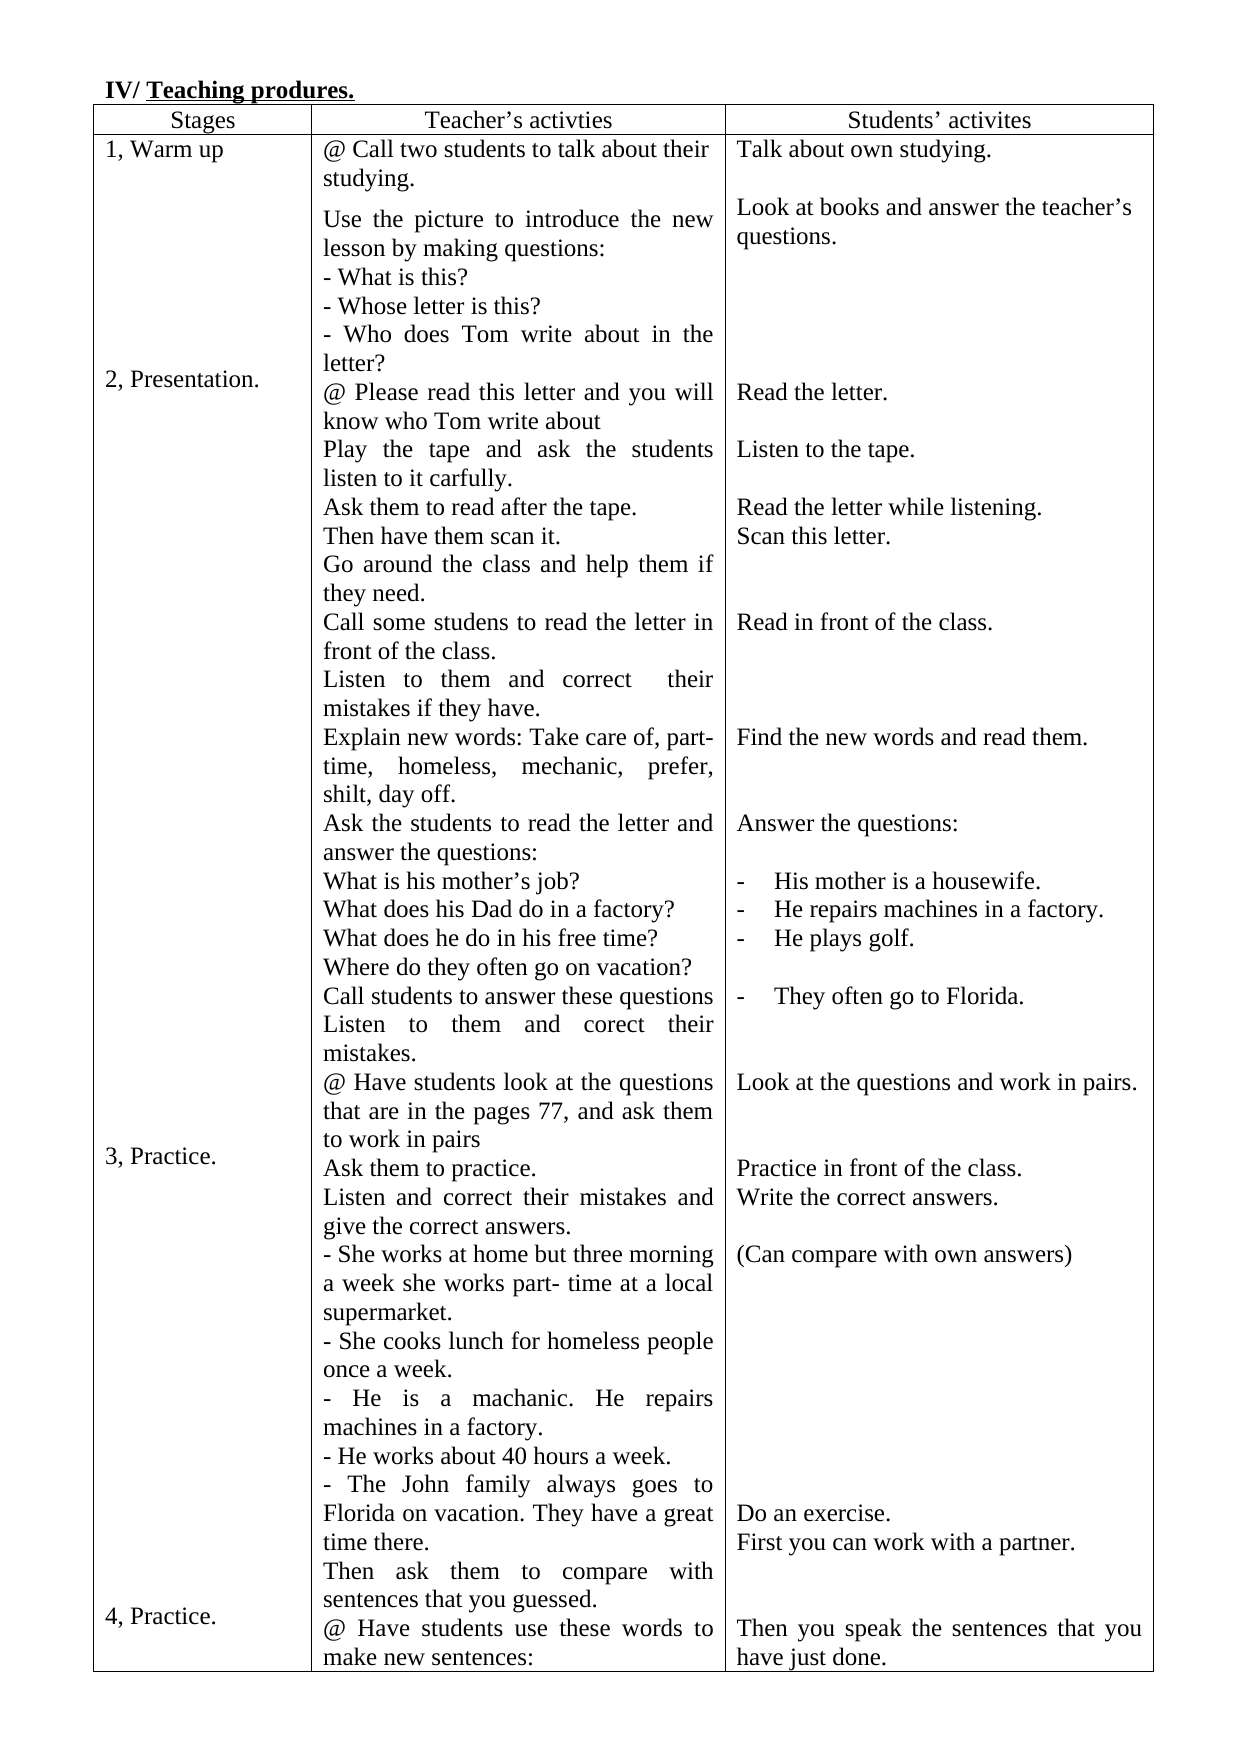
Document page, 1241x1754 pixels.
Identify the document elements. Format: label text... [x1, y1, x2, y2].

table_header Teacher’s activties [312, 105, 725, 133]
table_header Students’ activites [726, 105, 1153, 133]
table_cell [94, 135, 311, 1671]
text IV/ Teaching produres. [105, 75, 1165, 104]
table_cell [312, 135, 725, 1671]
table_header Stages [94, 105, 311, 133]
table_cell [726, 135, 1153, 1671]
